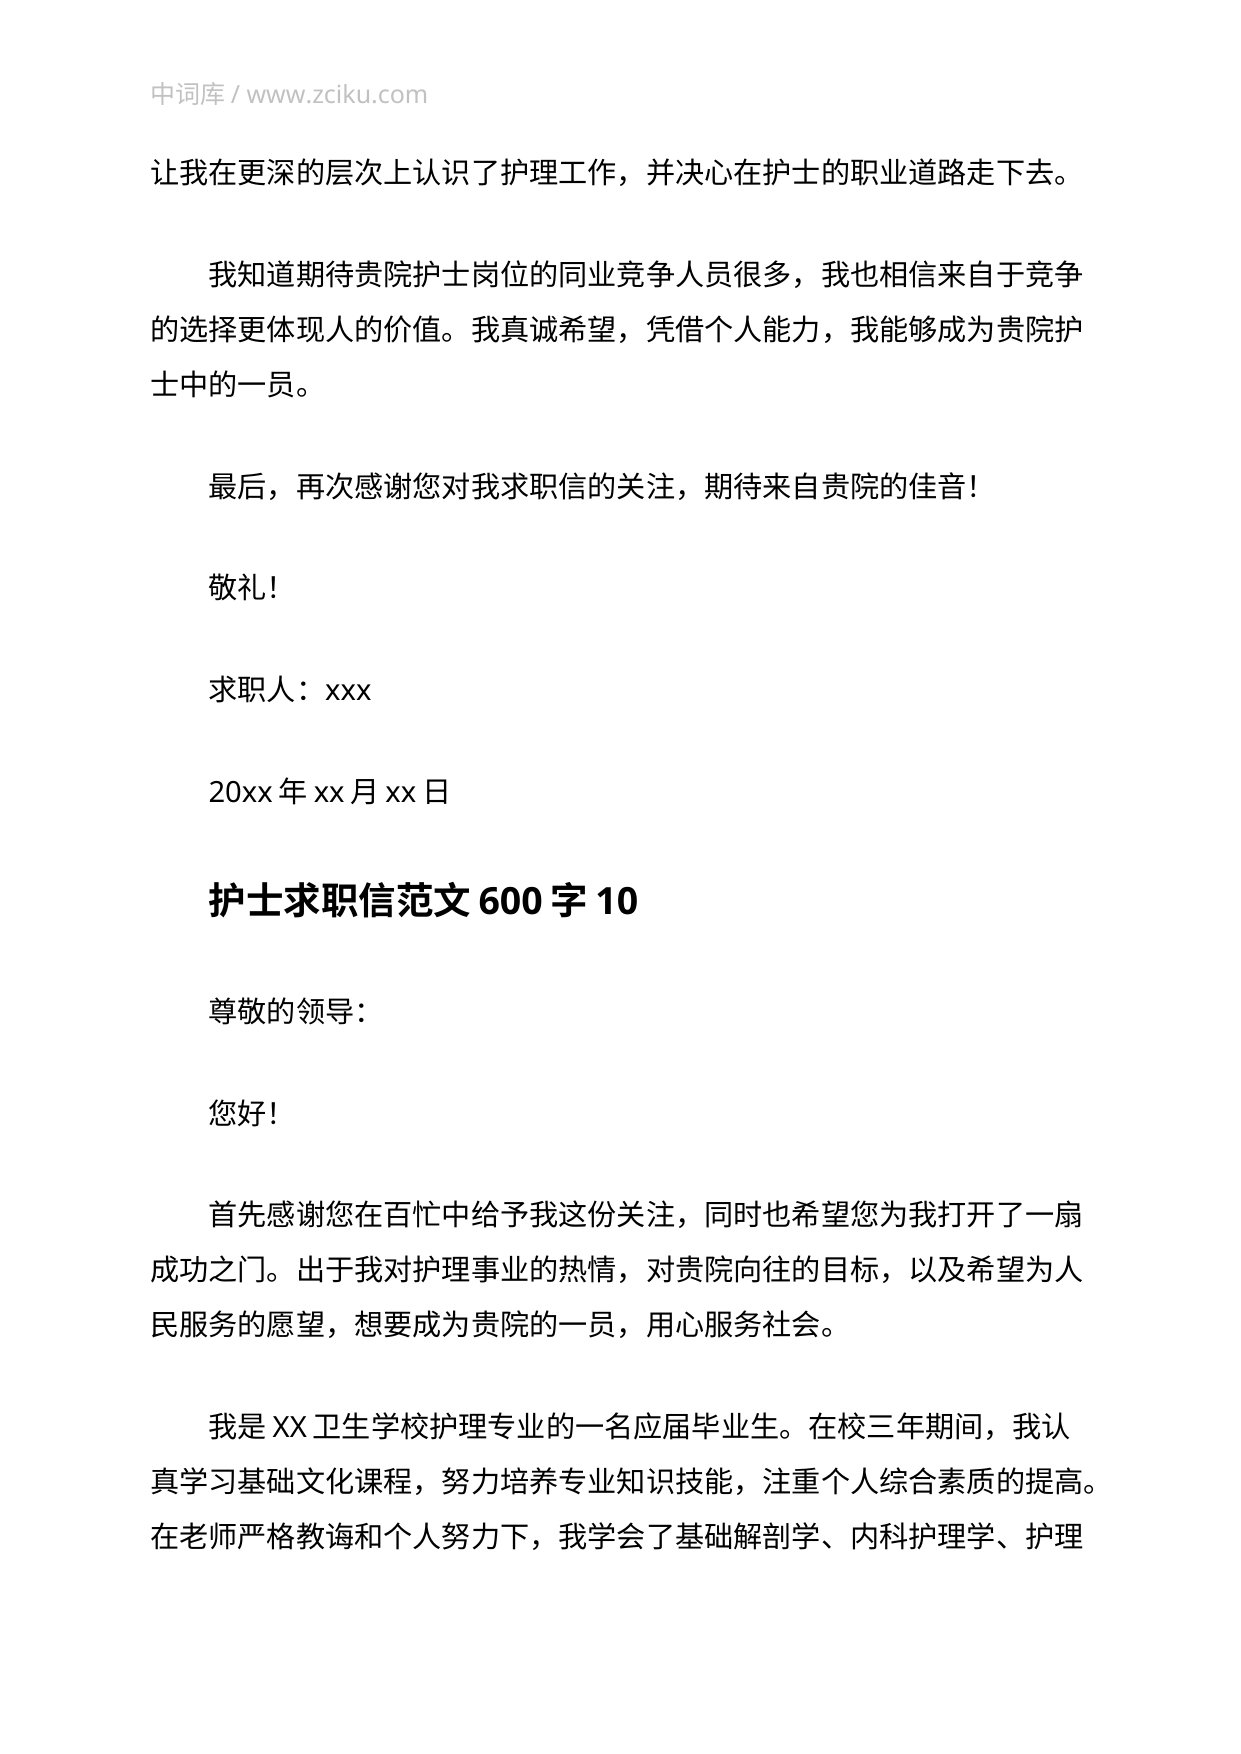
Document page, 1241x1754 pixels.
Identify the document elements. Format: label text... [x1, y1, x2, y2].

text 护士求职信范文600字10 [150, 871, 1090, 925]
text 尊敬的领导： [150, 988, 1090, 1031]
text 最后，再次感谢您对我求职信的关注，期待来自贵院的佳音！ [150, 463, 1090, 506]
text 首先感谢您在百忙中给予我这份关注，同时也希望您为我打开了一扇成功之门。出于我对护理事业的热情，对贵院向往的目标，以及希望为人民服务的愿望，想要成为贵院的一员，用心服务社会。 [150, 1192, 1090, 1344]
text 您好！ [150, 1090, 1090, 1132]
text 求职人：xxx [150, 667, 1090, 709]
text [150, 150, 1090, 192]
text 我知道期待贵院护士岗位的同业竞争人员很多，我也相信来自于竞争的选择更体现人的价值。我真诚希望，凭借个人能力，我能够成为贵院护士中的一员。 [150, 252, 1090, 404]
text 敬礼！ [150, 565, 1090, 607]
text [150, 1403, 1090, 1556]
text 20xx年xx月xx日 [150, 769, 1090, 811]
